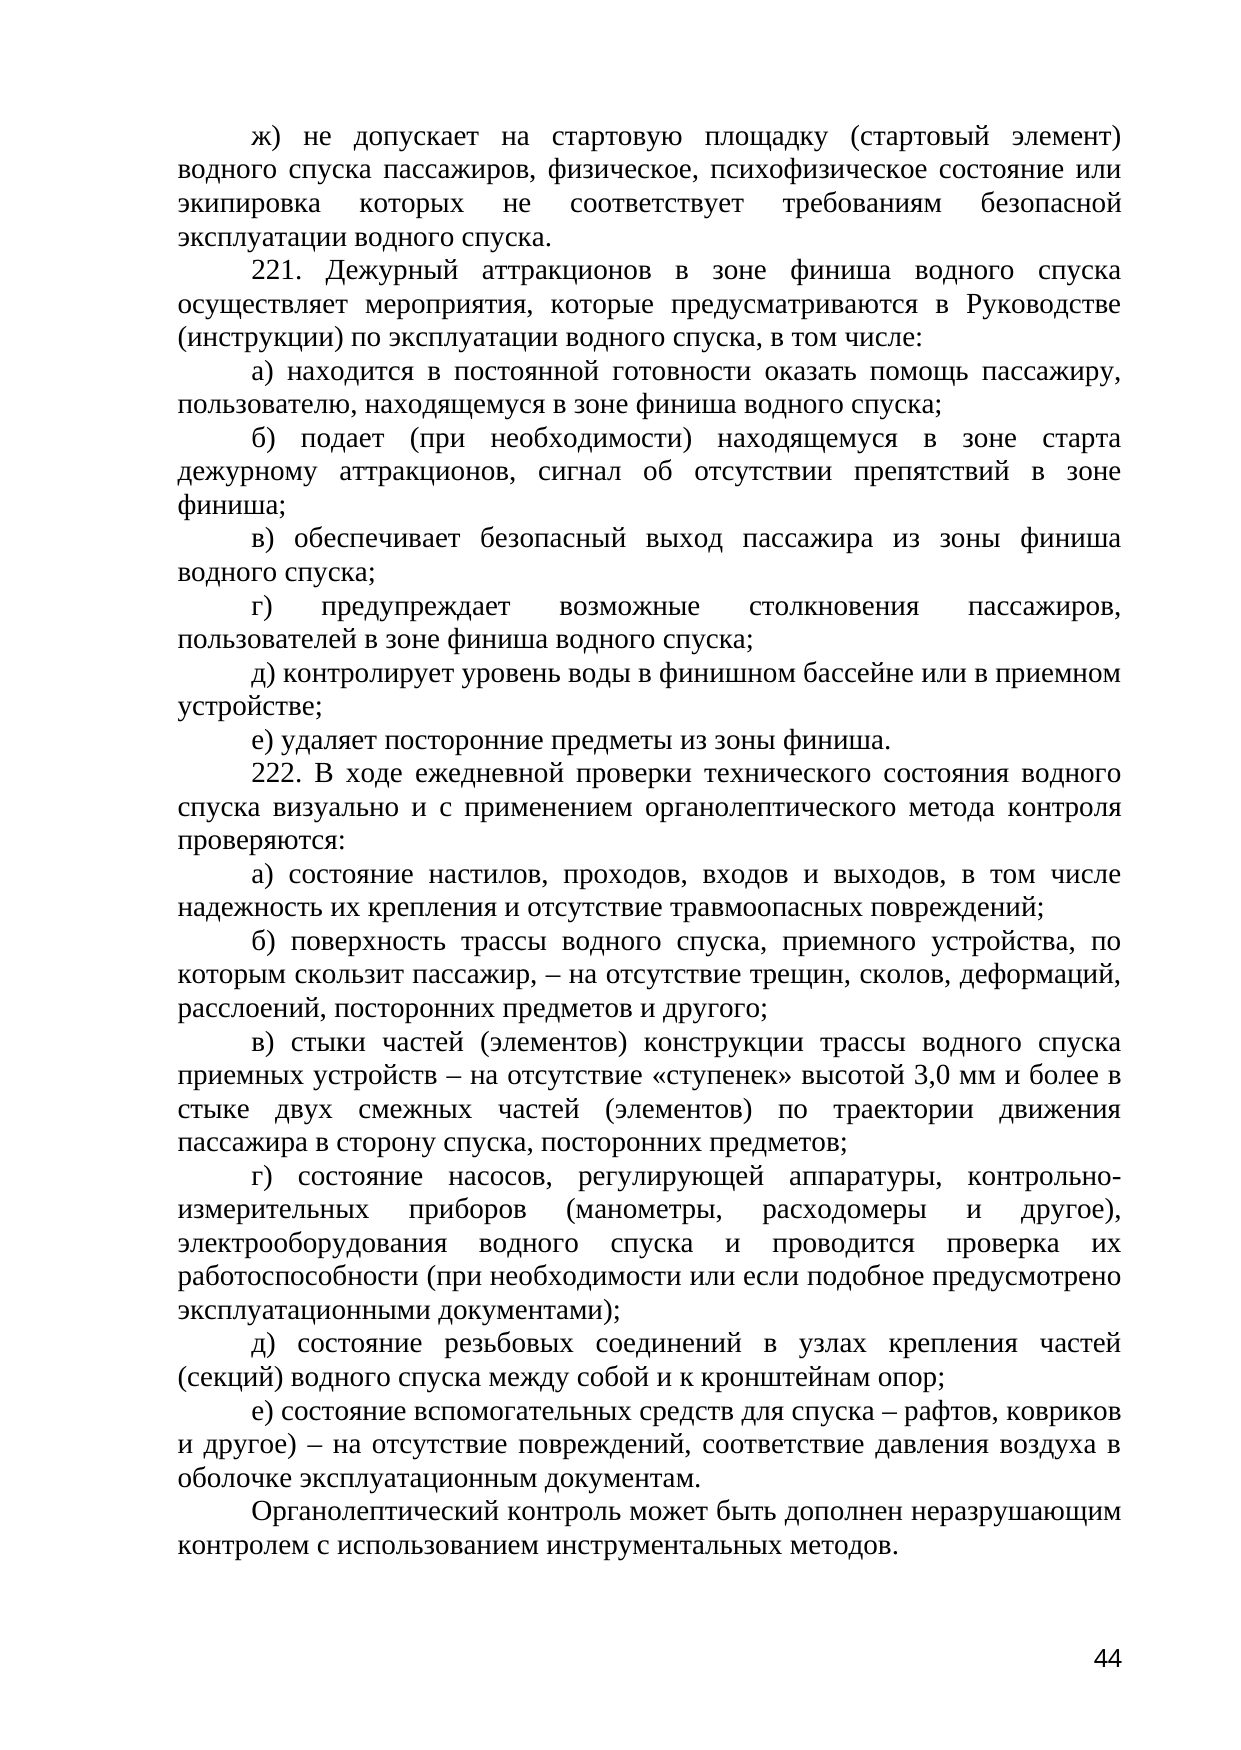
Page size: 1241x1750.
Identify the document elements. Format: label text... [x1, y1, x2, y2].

text г) состояние насосов, регулирующей аппаратуры, контрольно-измерительных приборов (манометры, расходомеры и другое), электрооборудования водного спуска и проводится проверка их работоспособности (при необходимости или если подобное предусмотрено эксплуатационными документами); [177, 1158, 1122, 1326]
text а) состояние настилов, проходов, входов и выходов, в том числе надежность их крепления и отсутствие травмоопасных повреждений; [177, 856, 1122, 923]
text в) обеспечивает безопасный выход пассажира из зоны финиша водного спуска; [177, 521, 1122, 588]
text д) состояние резьбовых соединений в узлах крепления частей (секций) водного спуска между собой и к кронштейнам опор; [177, 1326, 1122, 1393]
text д) контролирует уровень воды в финишном бассейне или в приемном устройстве; [177, 655, 1122, 722]
text 222. В ходе ежедневной проверки технического состояния водного спуска визуально и с применением органолептического метода контроля проверяются: [177, 755, 1122, 856]
text б) подает (при необходимости) находящемуся в зоне старта дежурному аттракционов, сигнал об отсутствии препятствий в зоне финиша; [177, 420, 1122, 521]
text 221. Дежурный аттракционов в зоне финиша водного спуска осуществляет мероприятия, которые предусматриваются в Руководстве (инструкции) по эксплуатации водного спуска, в том числе: [177, 252, 1122, 353]
text б) поверхность трассы водного спуска, приемного устройства, по которым скользит пассажир, – на отсутствие трещин, сколов, деформаций, расслоений, посторонних предметов и другого; [177, 923, 1122, 1024]
text е) удаляет посторонние предметы из зоны финиша. [177, 722, 1122, 755]
text г) предупреждает возможные столкновения пассажиров, пользователей в зоне финиша водного спуска; [177, 588, 1122, 655]
text Органолептический контроль может быть дополнен неразрушающим контролем с использованием инструментальных методов. [177, 1493, 1122, 1560]
text е) состояние вспомогательных средств для спуска – рафтов, ковриков и другое) – на отсутствие повреждений, соответствие давления воздуха в оболочке эксплуатационным документам. [177, 1393, 1122, 1493]
text в) стыки частей (элементов) конструкции трассы водного спуска приемных устройств – на отсутствие «ступенек» высотой 3,0 мм и более в стыке двух смежных частей (элементов) по траектории движения пассажира в сторону спуска, посторонних предметов; [177, 1024, 1122, 1158]
text а) находится в постоянной готовности оказать помощь пассажиру, пользователю, находящемуся в зоне финиша водного спуска; [177, 353, 1122, 420]
text ж) не допускает на стартовую площадку (стартовый элемент) водного спуска пассажиров, физическое, психофизическое состояние или экипировка которых не соответствует требованиям безопасной эксплуатации водного спуска. [177, 118, 1122, 252]
